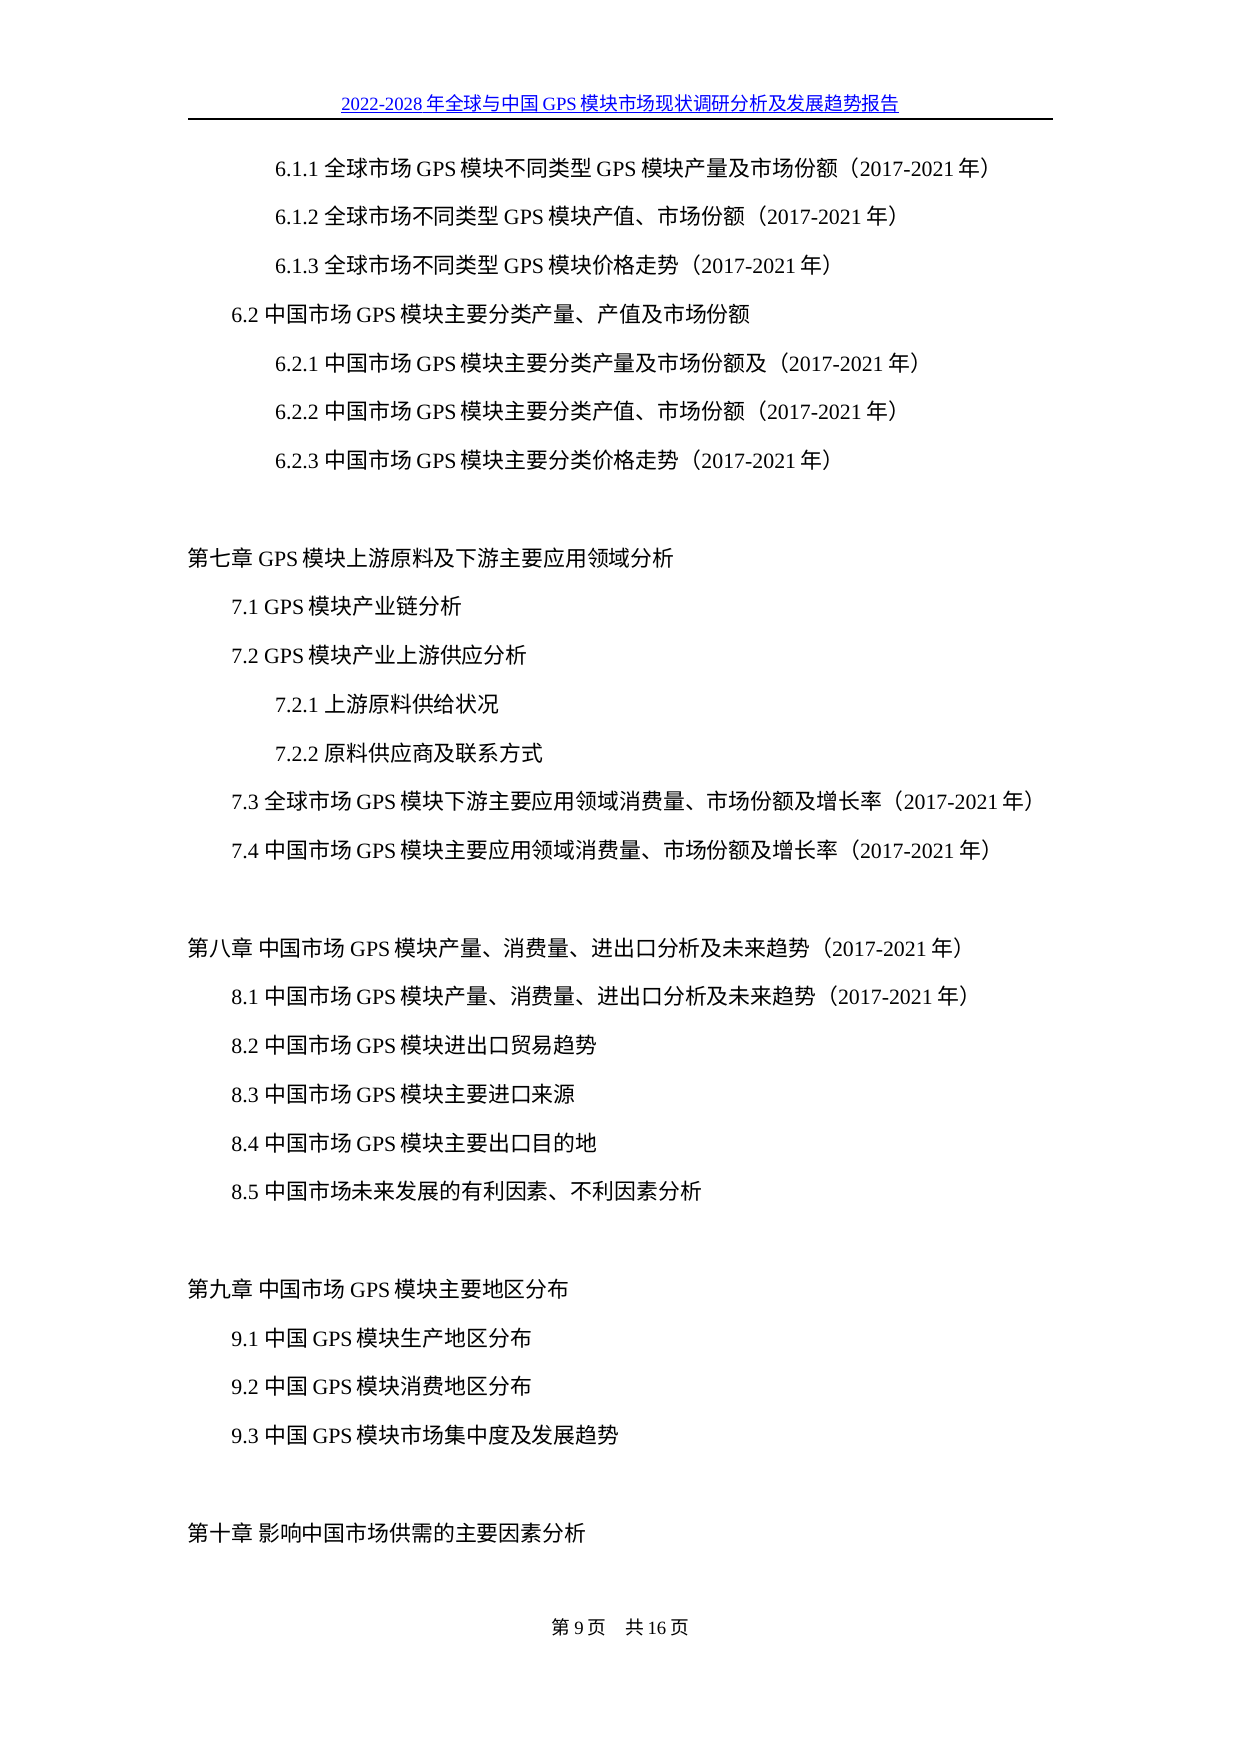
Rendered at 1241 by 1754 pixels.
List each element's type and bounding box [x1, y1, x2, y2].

text [187, 150, 1053, 1548]
